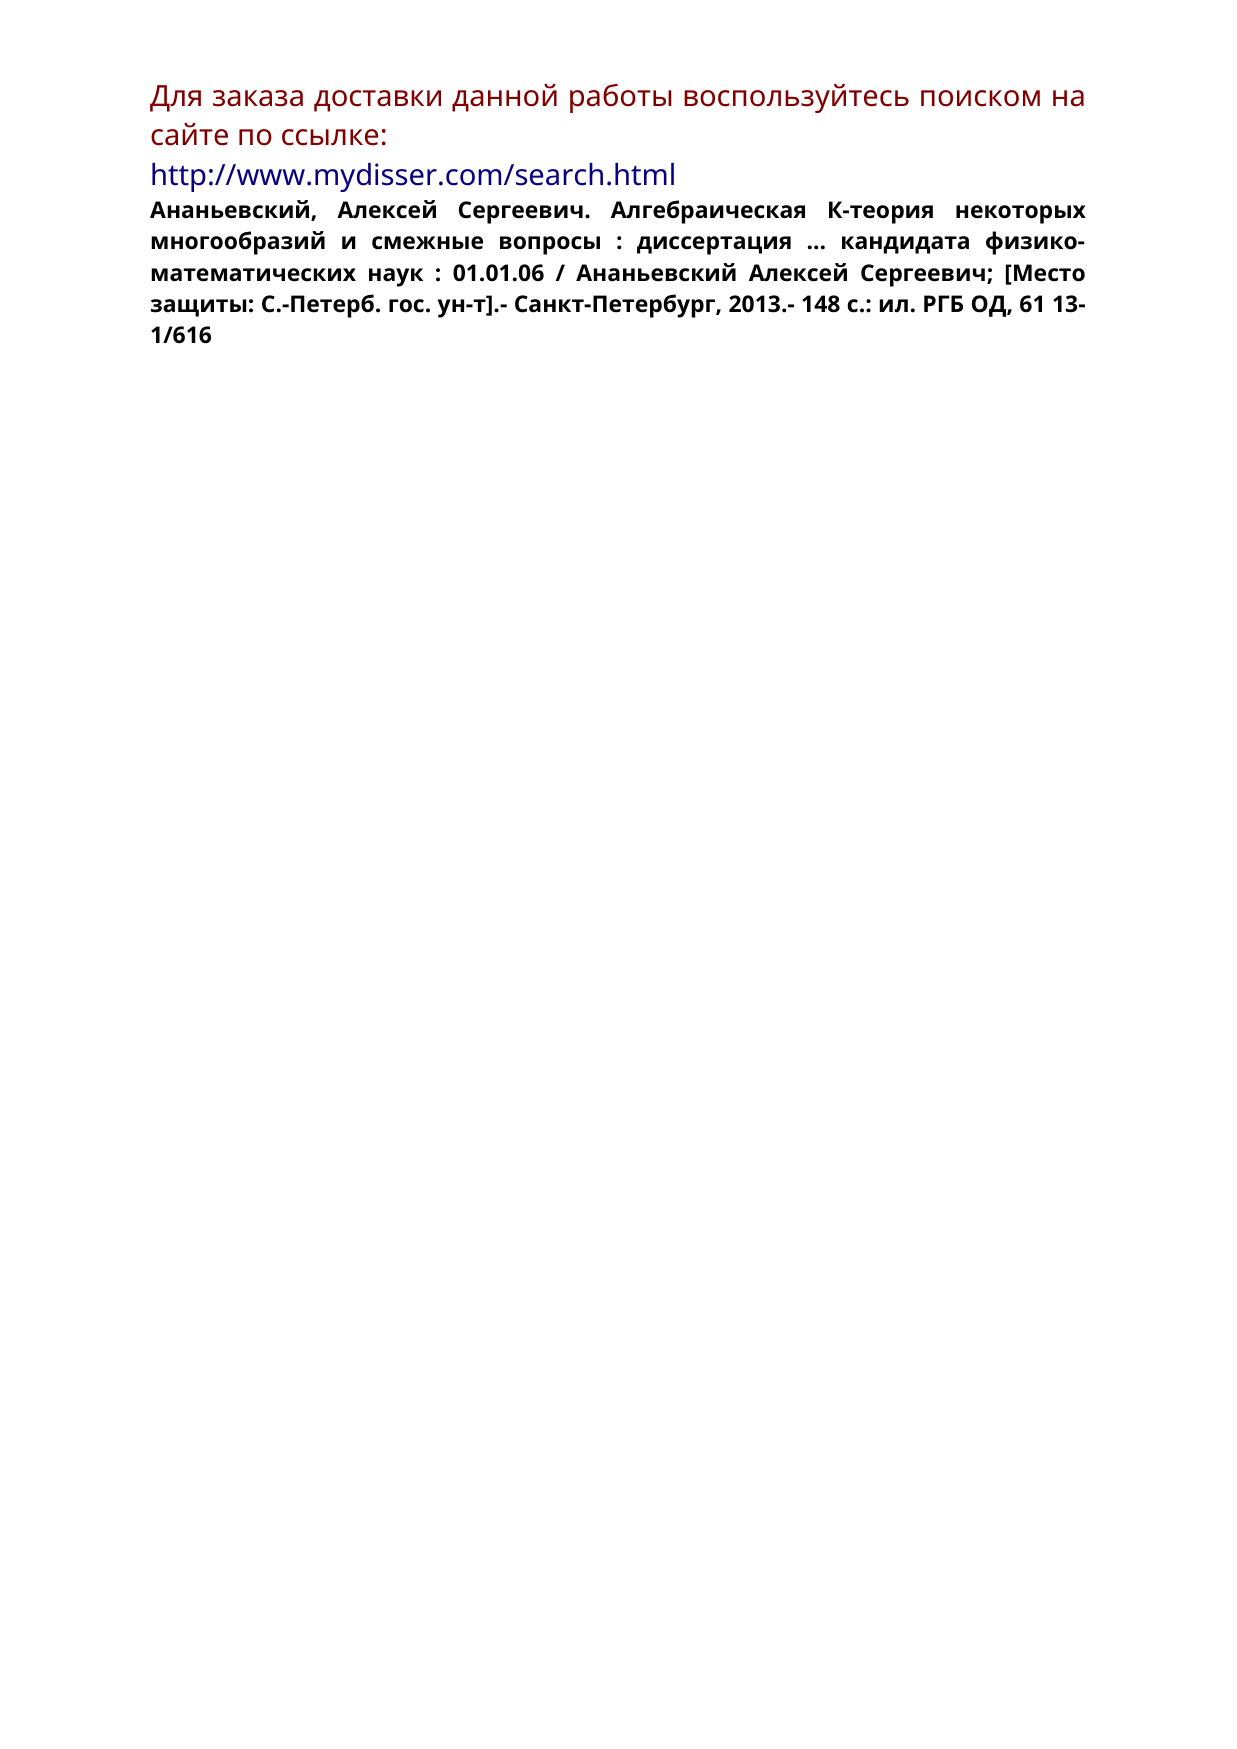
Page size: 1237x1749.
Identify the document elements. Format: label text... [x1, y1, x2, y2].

text Ананьевский, Алексей Сергеевич. Алгебраическая К-теория некоторых многообразий и смежные вопросы : диссертация ... кандидата физико-математических наук : 01.01.06 / Ананьевский Алексей Сергеевич; [Место защиты: С.-Петерб. гос. ун-т].- Санкт-Петербург, 2013.- 148 с.: ил. РГБ ОД, 61 13-1/616 [150, 194, 1086, 350]
